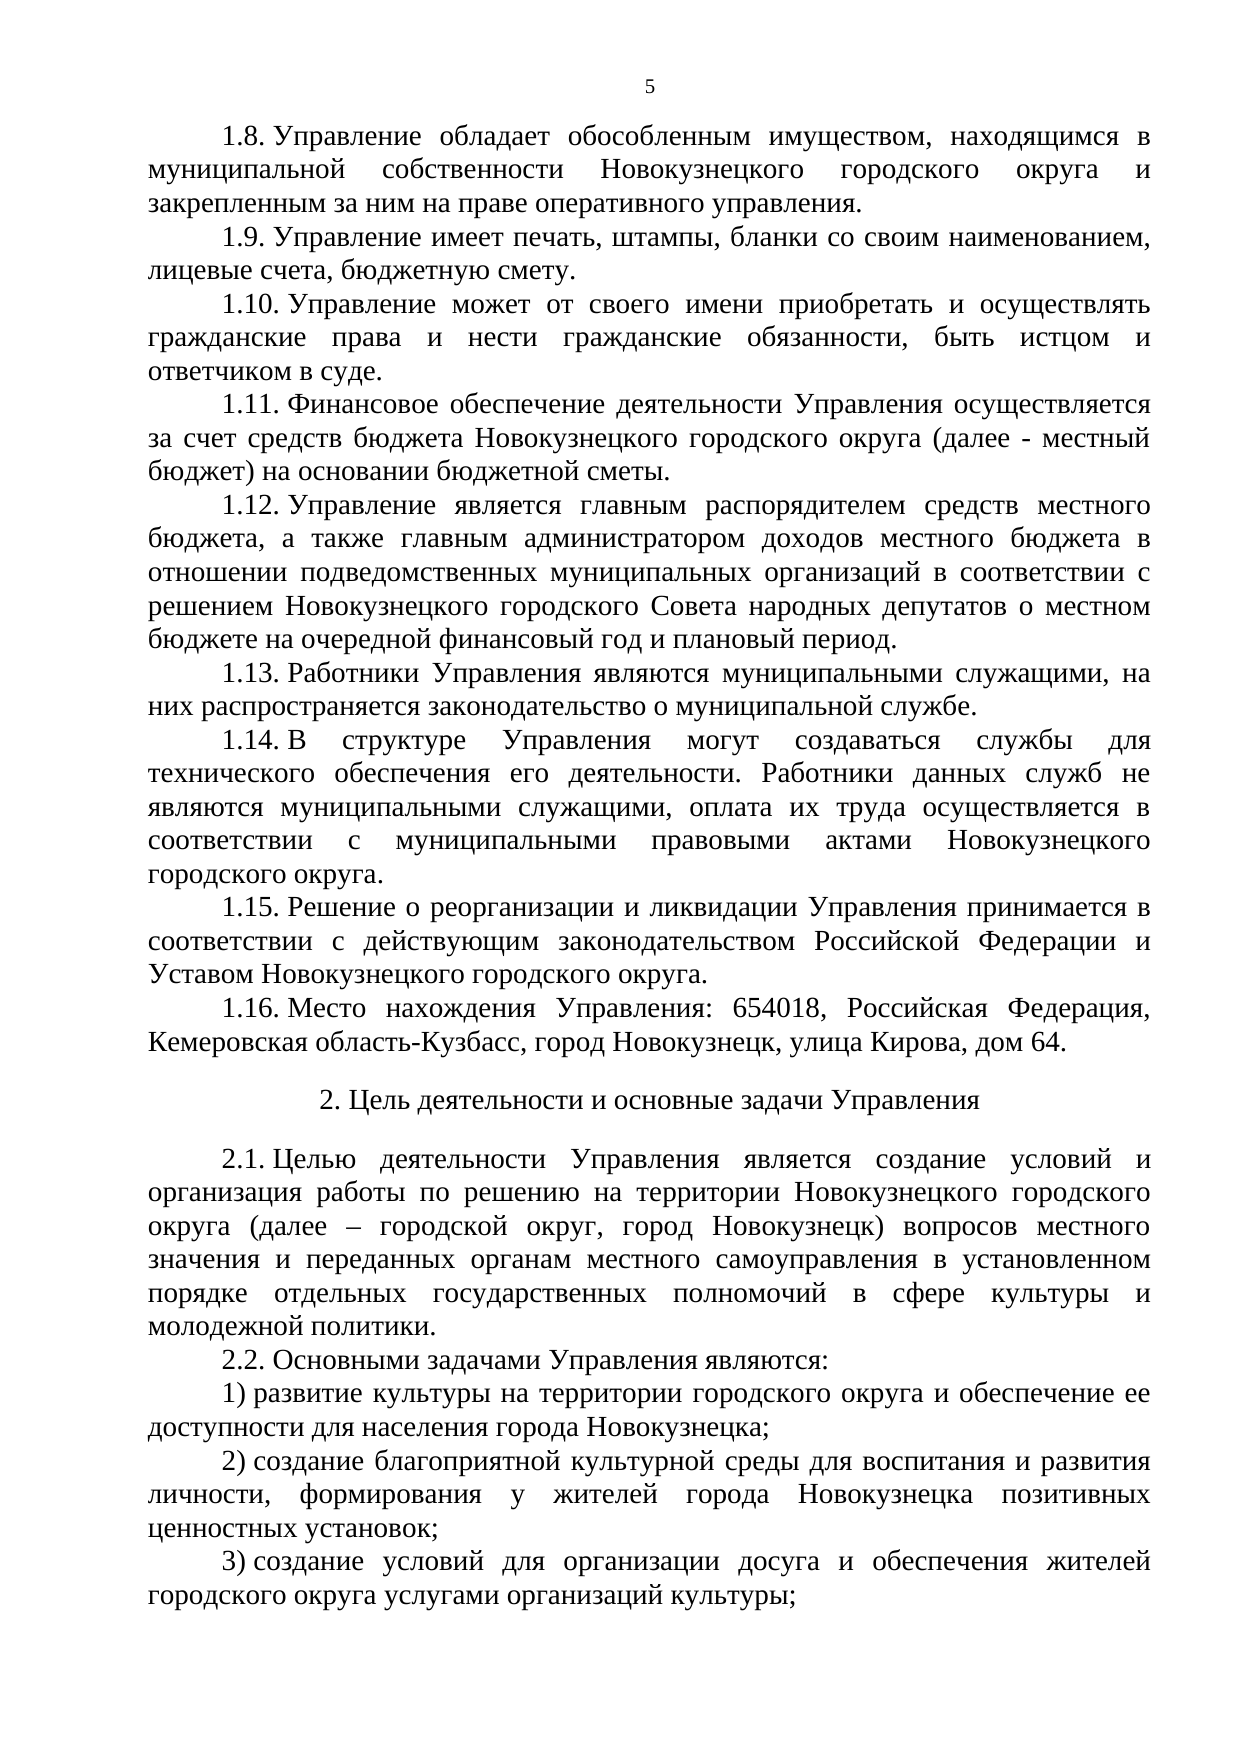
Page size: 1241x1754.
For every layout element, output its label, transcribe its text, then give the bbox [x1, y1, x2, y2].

text 3) создание условий для организации досуга и обеспечения жителей городского округа услугами организаций культуры; [148, 1543, 1152, 1610]
text 1.13. Работники Управления являются муниципальными служащими, на них распространяется законодательство о муниципальной службе. [148, 655, 1152, 722]
text 2.2. Основными задачами Управления являются: [148, 1342, 1152, 1376]
text 2) создание благоприятной культурной среды для воспитания и развития личности, формирования у жителей города Новокузнецка позитивных ценностных установок; [148, 1443, 1152, 1543]
text 1.9. Управление имеет печать, штампы, бланки со своим наименованием, лицевые счета, бюджетную смету. [148, 219, 1152, 286]
text 2. Цель деятельности и основные задачи Управления [148, 1082, 1152, 1116]
text 1.8. Управление обладает обособленным имуществом, находящимся в муниципальной собственности Новокузнецкого городского округа и закрепленным за ним на праве оперативного управления. [148, 118, 1152, 219]
text 1) развитие культуры на территории городского округа и обеспечение ее доступности для населения города Новокузнецка; [148, 1376, 1152, 1443]
text 1.15. Решение о реорганизации и ликвидации Управления принимается в соответствии с действующим законодательством Российской Федерации и Уставом Новокузнецкого городского округа. [148, 889, 1152, 990]
text 1.11. Финансовое обеспечение деятельности Управления осуществляется за счет средств бюджета Новокузнецкого городского округа (далее - местный бюджет) на основании бюджетной сметы. [148, 386, 1152, 487]
text 2.1. Целью деятельности Управления является создание условий и организация работы по решению на территории Новокузнецкого городского округа (далее – городской округ, город Новокузнецк) вопросов местного значения и переданных органам местного самоуправления в установленном порядке отдельных государственных полномочий в сфере культуры и молодежной политики. [148, 1141, 1152, 1342]
text 1.16. Место нахождения Управления: 654018, Российская Федерация, Кемеровская область-Кузбасс, город Новокузнецк, улица Кирова, дом 64. [148, 990, 1152, 1057]
text 1.14. В структуре Управления могут создаваться службы для технического обеспечения его деятельности. Работники данных служб не являются муниципальными служащими, оплата их труда осуществляется в соответствии с муниципальными правовыми актами Новокузнецкого городского округа. [148, 722, 1152, 889]
text 1.10. Управление может от своего имени приобретать и осуществлять гражданские права и нести гражданские обязанности, быть истцом и ответчиком в суде. [148, 286, 1152, 386]
text 1.12. Управление является главным распорядителем средств местного бюджета, а также главным администратором доходов местного бюджета в отношении подведомственных муниципальных организаций в соответствии с решением Новокузнецкого городского Совета народных депутатов о местном бюджете на очередной финансовый год и плановый период. [148, 487, 1152, 655]
